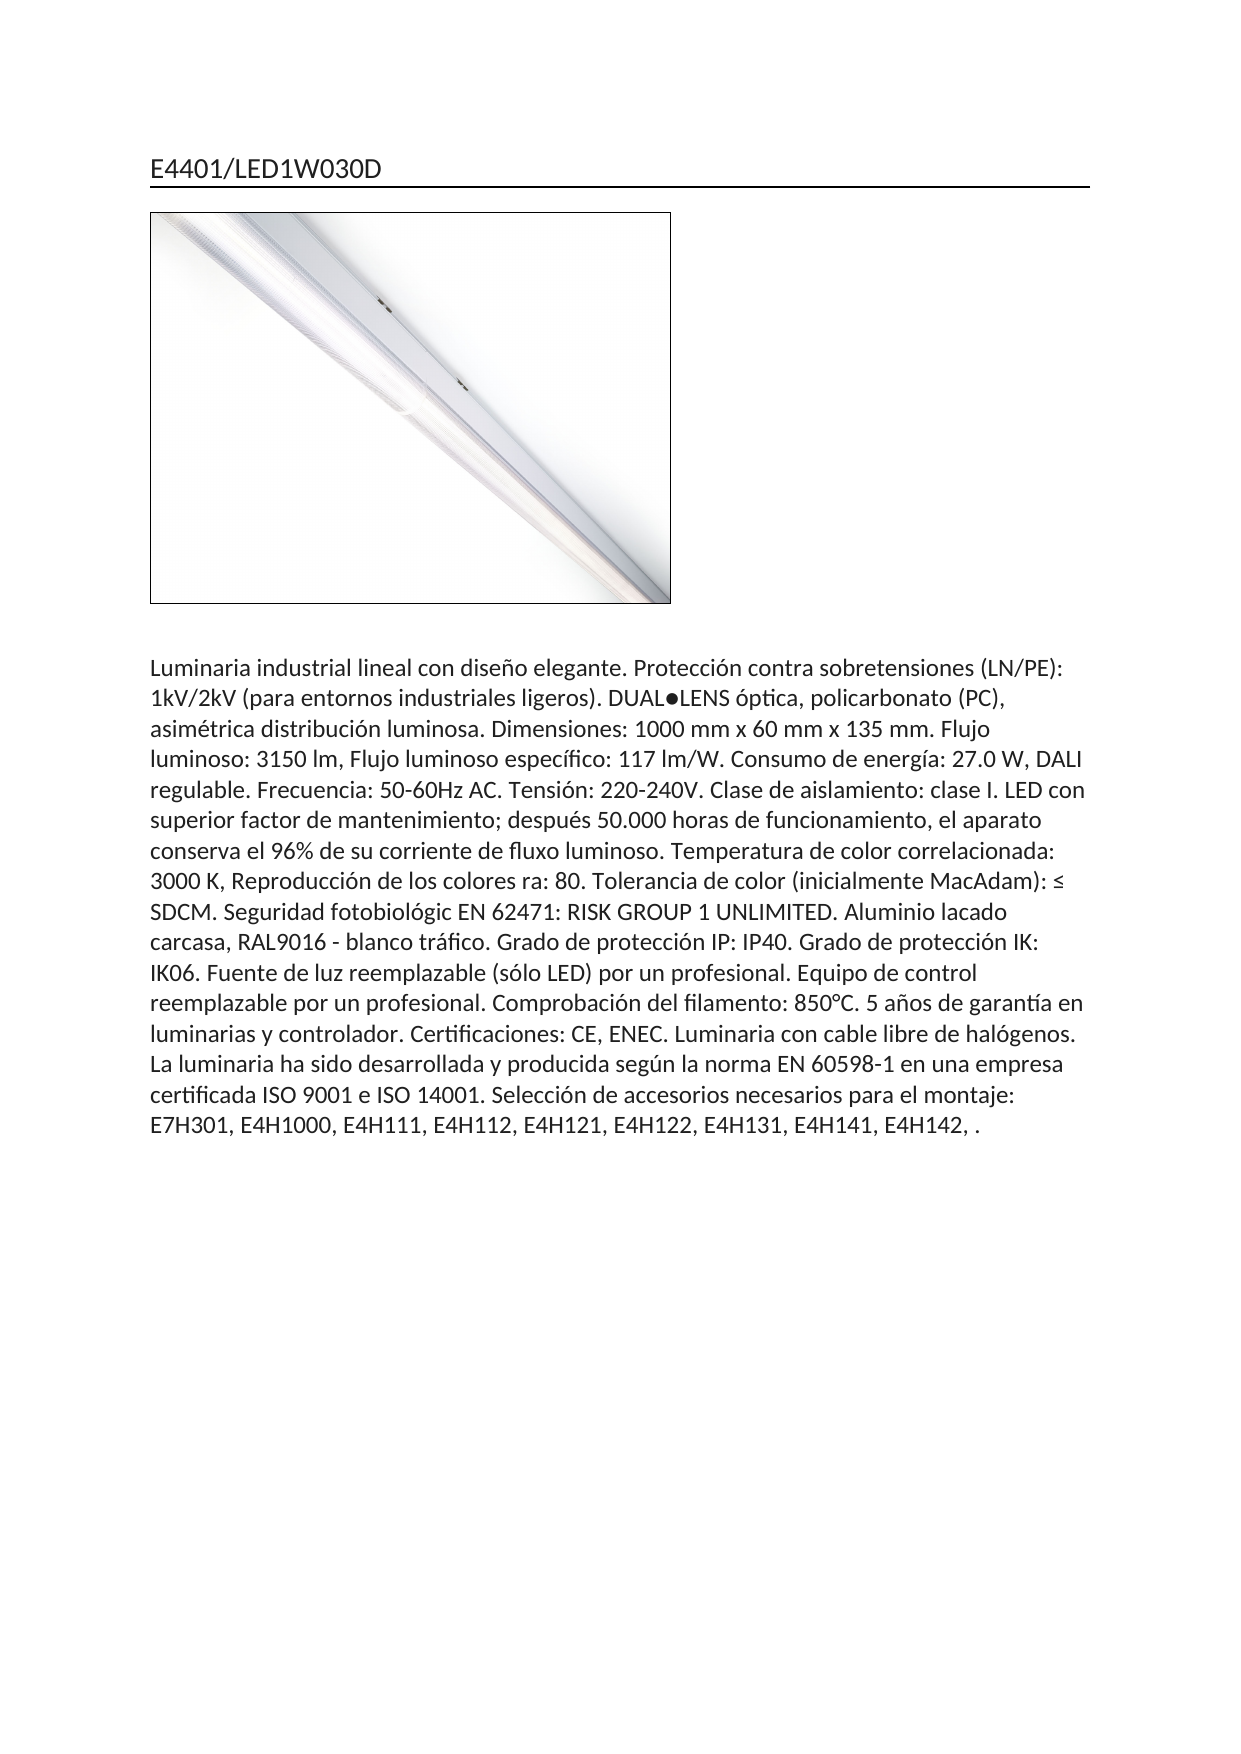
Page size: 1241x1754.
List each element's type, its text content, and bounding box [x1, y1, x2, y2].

picture [151, 213, 670, 603]
text E4401/LED1W030D [150, 150, 1090, 186]
text Luminaria industrial lineal con diseño elegante. Protección contra sobretensiones (LN/PE): 1kV/2kV (para entornos industriales ligeros). DUAL●LENS óptica, policarbonato (PC), asimétrica distribución luminosa. Dimensiones: 1000 mm x 60 mm x 135 mm. Flujo luminoso: 3150 lm, Flujo luminoso específico: 117 lm/W. Consumo de energía: 27.0 W, DALI regulable. Frecuencia: 50-60Hz AC. Tensión: 220-240V. Clase de aislamiento: clase I. LED con superior factor de mantenimiento; después 50.000 horas de funcionamiento, el aparato conserva el 96% de su corriente de fluxo luminoso. Temperatura de color correlacionada: 3000 K, Reproducción de los colores ra: 80. Tolerancia de color (inicialmente MacAdam): ≤ SDCM. Seguridad fotobiológic EN 62471: RISK GROUP 1 UNLIMITED. Aluminio lacado carcasa, RAL9016 - blanco tráfico. Grado de protección IP: IP40. Grado de protección IK: IK06. Fuente de luz reemplazable (sólo LED) por un profesional. Equipo de control reemplazable por un profesional. Comprobación del filamento: 850°C. 5 años de garantía en luminarias y controlador. Certificaciones: CE, ENEC. Luminaria con cable libre de halógenos. La luminaria ha sido desarrollada y producida según la norma EN 60598-1 en una empresa certificada ISO 9001 e ISO 14001. Selección de accesorios necesarios para el montaje: E7H301, E4H1000, E4H111, E4H112, E4H121, E4H122, E4H131, E4H141, E4H142, . [150, 652, 1090, 1140]
